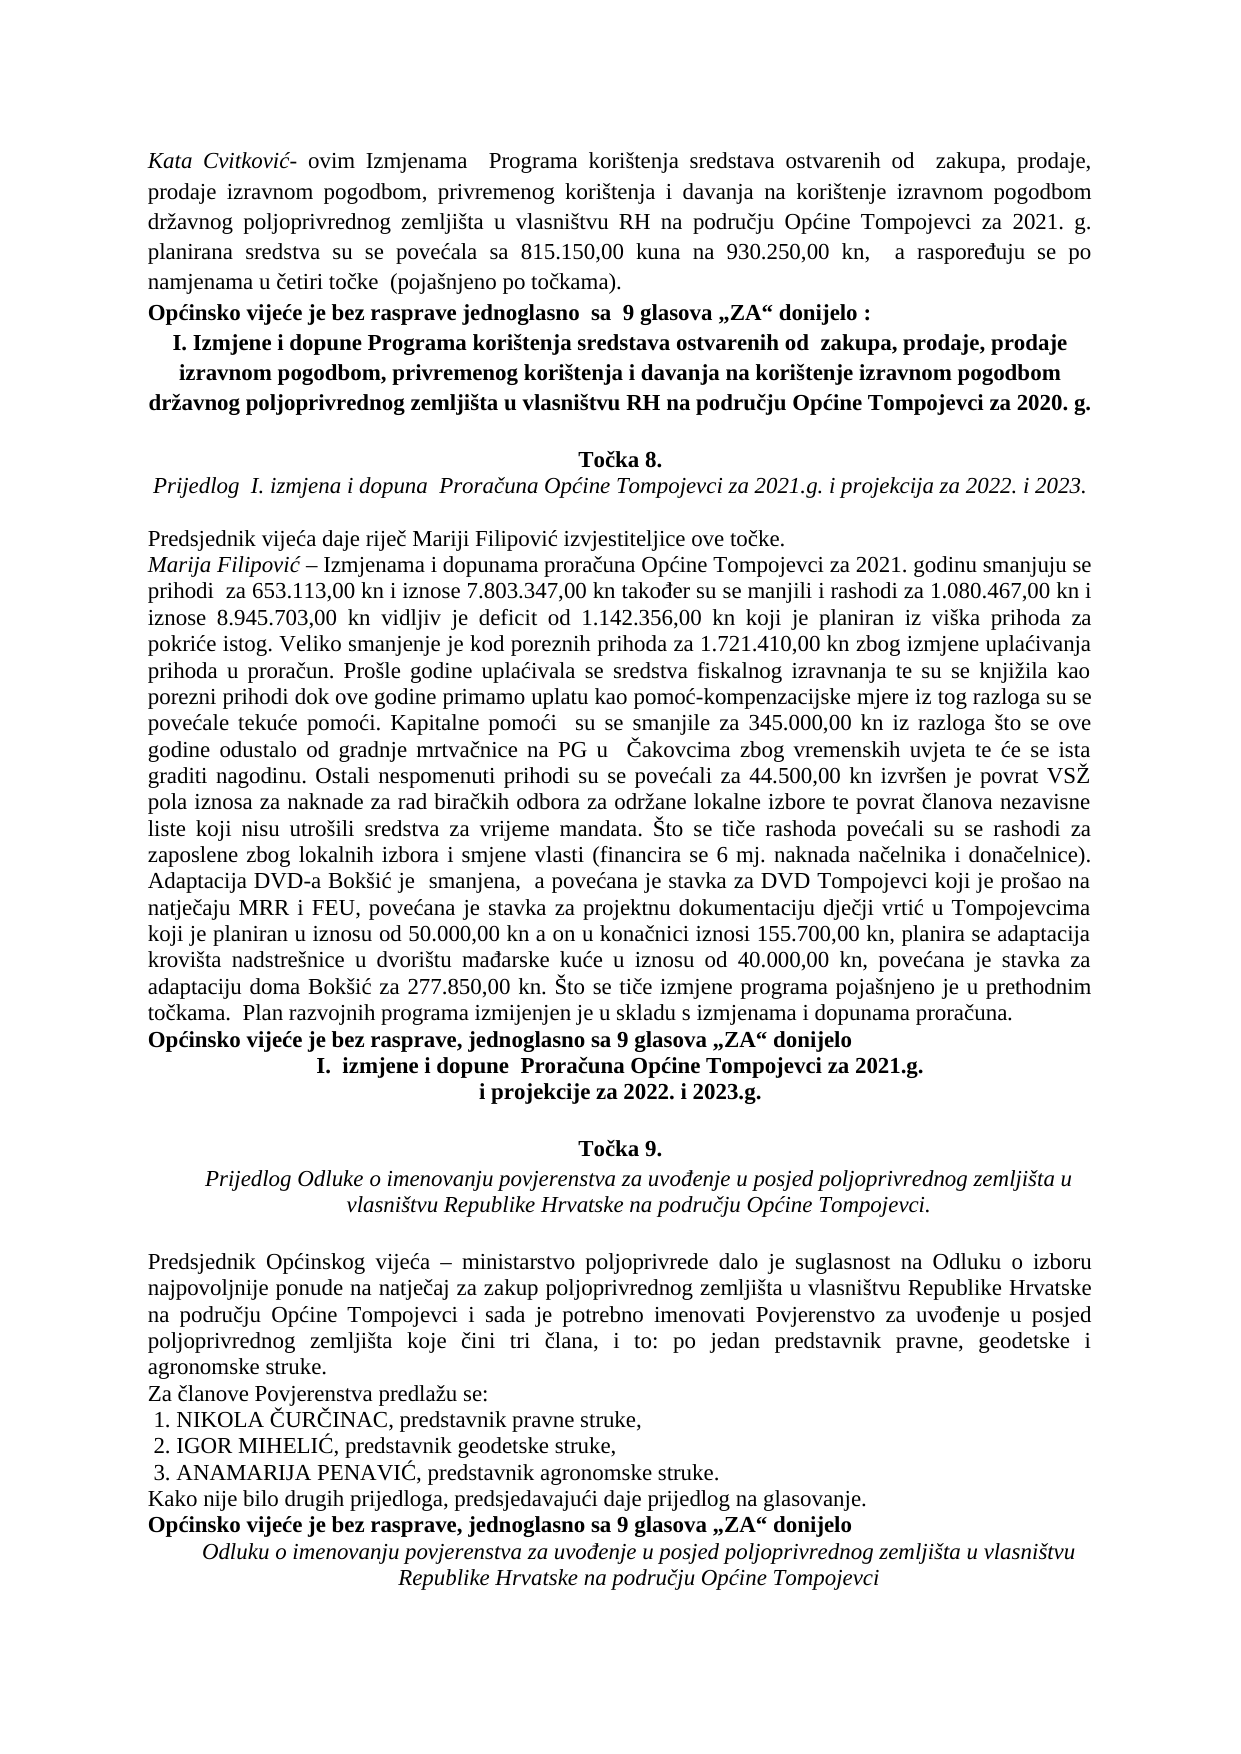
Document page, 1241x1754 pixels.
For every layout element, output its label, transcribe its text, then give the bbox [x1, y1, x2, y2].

text Općinsko vijeće je bez rasprave, jednoglasno sa 9 glasova „ZA“ donijelo [148, 1512, 1093, 1538]
text Za članove Povjerenstva predlažu se: [148, 1380, 1093, 1406]
text Kata Cvitković- ovim Izmjenama Programa korištenja sredstava ostvarenih od zakupa, prodaje, prodaje izravnom pogodbom, privremenog korištenja i davanja na korištenje izravnom pogodbom državnog poljoprivrednog zemljišta u vlasništvu RH na području Općine Tompojevci za 2021. g. planirana sredstva su se povećala sa 815.150,00 kuna na 930.250,00 kn, a raspoređuju se po namjenama u četiri točke (pojašnjeno po točkama). [148, 148, 1093, 295]
text Odluku o imenovanju povjerenstva za uvođenje u posjed poljoprivrednog zemljišta u vlasništvu Republike Hrvatske na području Općine Tompojevci [185, 1538, 1093, 1591]
text Općinsko vijeće je bez rasprave jednoglasno sa 9 glasova „ZA“ donijelo : [148, 299, 1093, 325]
text Točka 9. [148, 1135, 1093, 1161]
text 3. ANAMARIJA PENAVIĆ, predstavnik agronomske struke. [148, 1459, 1093, 1485]
text Prijedlog Odluke o imenovanju povjerenstva za uvođenje u posjed poljoprivrednog zemljišta u vlasništvu Republike Hrvatske na području Općine Tompojevci. [185, 1165, 1093, 1218]
text 1. NIKOLA ČURČINAC, predstavnik pravne struke, [148, 1406, 1093, 1432]
text Kako nije bilo drugih prijedloga, predsjedavajući daje prijedlog na glasovanje. [148, 1485, 1093, 1512]
text I. izmjene i dopune Proračuna Općine Tompojevci za 2021.g. [148, 1052, 1093, 1078]
text Općinsko vijeće je bez rasprave, jednoglasno sa 9 glasova „ZA“ donijelo [148, 1026, 1093, 1052]
text Točka 8. [148, 446, 1093, 472]
text i projekcije za 2022. i 2023.g. [148, 1078, 1093, 1105]
text 2. IGOR MIHELIĆ, predstavnik geodetske struke, [148, 1432, 1093, 1459]
text Predsjednik vijeća daje riječ Mariji Filipović izvjestiteljice ove točke. [148, 525, 1093, 551]
text Predsjednik Općinskog vijeća – ministarstvo poljoprivrede dalo je suglasnost na Odluku o izboru najpovoljnije ponude na natječaj za zakup poljoprivrednog zemljišta u vlasništvu Republike Hrvatske na području Općine Tompojevci i sada je potrebno imenovati Povjerenstvo za uvođenje u posjed poljoprivrednog zemljišta koje čini tri člana, i to: po jedan predstavnik pravne, geodetske i agronomske struke. [148, 1248, 1093, 1380]
text Prijedlog I. izmjena i dopuna Proračuna Općine Tompojevci za 2021.g. i projekcija za 2022. i 2023. [148, 472, 1093, 498]
text I. Izmjene i dopune Programa korištenja sredstava ostvarenih od zakupa, prodaje, prodaje izravnom pogodbom, privremenog korištenja i davanja na korištenje izravnom pogodbom državnog poljoprivrednog zemljišta u vlasništvu RH na području Općine Tompojevci za 2020. g. [148, 329, 1093, 416]
text Marija Filipović – Izmjenama i dopunama proračuna Općine Tompojevci za 2021. godinu smanjuju se prihodi za 653.113,00 kn i iznose 7.803.347,00 kn također su se manjili i rashodi za 1.080.467,00 kn i iznose 8.945.703,00 kn vidljiv je deficit od 1.142.356,00 kn koji je planiran iz viška prihoda za pokriće istog. Veliko smanjenje je kod poreznih prihoda za 1.721.410,00 kn zbog izmjene uplaćivanja prihoda u proračun. Prošle godine uplaćivala se sredstva fiskalnog izravnanja te su se knjižila kao porezni prihodi dok ove godine primamo uplatu kao pomoć-kompenzacijske mjere iz tog razloga su se povećale tekuće pomoći. Kapitalne pomoći su se smanjile za 345.000,00 kn iz razloga što se ove godine odustalo od gradnje mrtvačnice na PG u Čakovcima zbog vremenskih uvjeta te će se ista graditi nagodinu. Ostali nespomenuti prihodi su se povećali za 44.500,00 kn izvršen je povrat VSŽ pola iznosa za naknade za rad biračkih odbora za održane lokalne izbore te povrat članova nezavisne liste koji nisu utrošili sredstva za vrijeme mandata. Što se tiče rashoda povećali su se rashodi za zaposlene zbog lokalnih izbora i smjene vlasti (financira se 6 mj. naknada načelnika i donačelnice). Adaptacija DVD-a Bokšić je smanjena, a povećana je stavka za DVD Tompojevci koji je prošao na natječaju MRR i FEU, povećana je stavka za projektnu dokumentaciju dječji vrtić u Tompojevcima koji je planiran u iznosu od 50.000,00 kn a on u konačnici iznosi 155.700,00 kn, planira se adaptacija krovišta nadstrešnice u dvorištu mađarske kuće u iznosu od 40.000,00 kn, povećana je stavka za adaptaciju doma Bokšić za 277.850,00 kn. Što se tiče izmjene programa pojašnjeno je u prethodnim točkama. Plan razvojnih programa izmijenjen je u skladu s izmjenama i dopunama proračuna. [148, 551, 1093, 1026]
